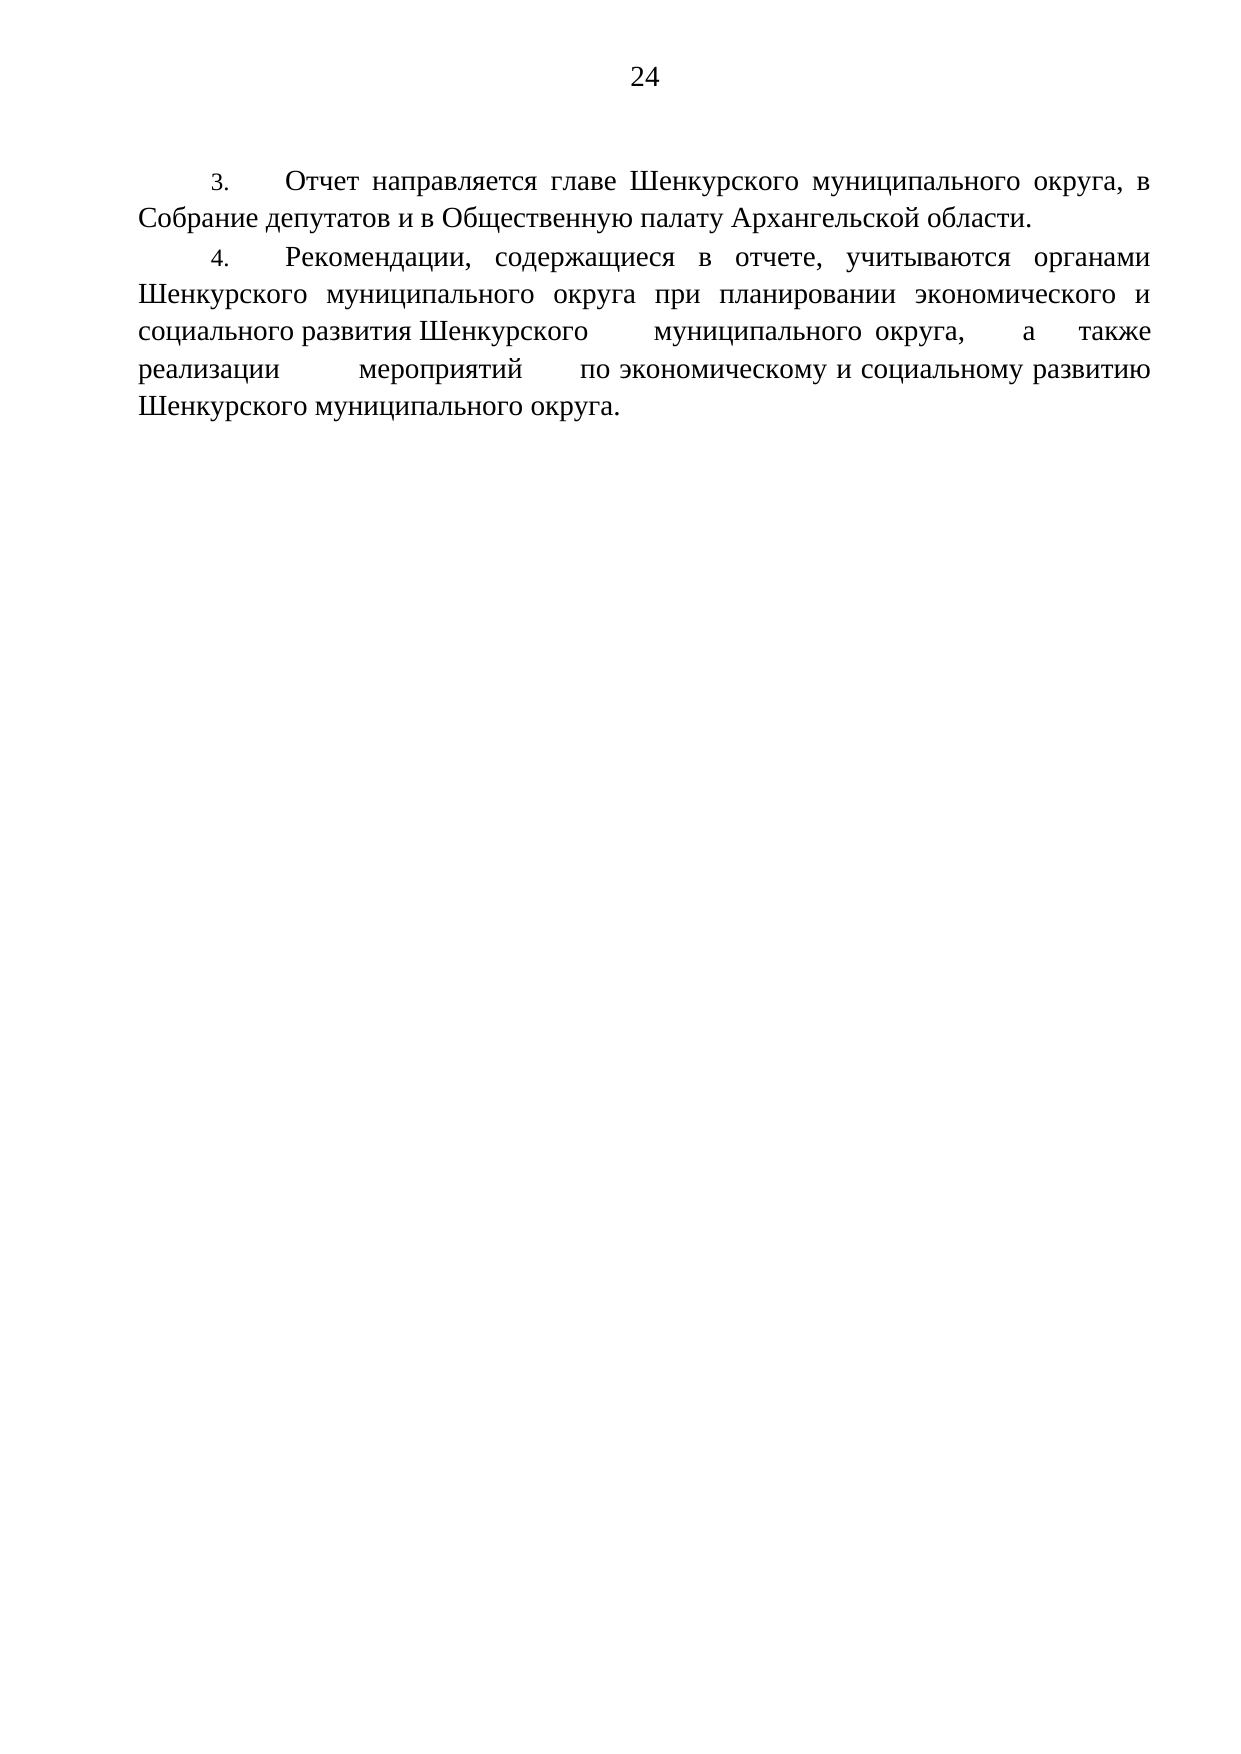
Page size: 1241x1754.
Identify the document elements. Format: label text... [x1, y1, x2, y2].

list Рекомендации, содержащиеся в отчете, учитываются органами Шенкурского муниципального округа при планировании экономического и социального развития Шенкурского муниципального округа, а также реализации мероприятий по экономическому и социальному развитию Шенкурского муниципального округа. [138, 239, 1151, 421]
list Отчет направляется главе Шенкурского муниципального округа, в Собрание депутатов и в Общественную палату Архангельской области. [138, 163, 1151, 234]
